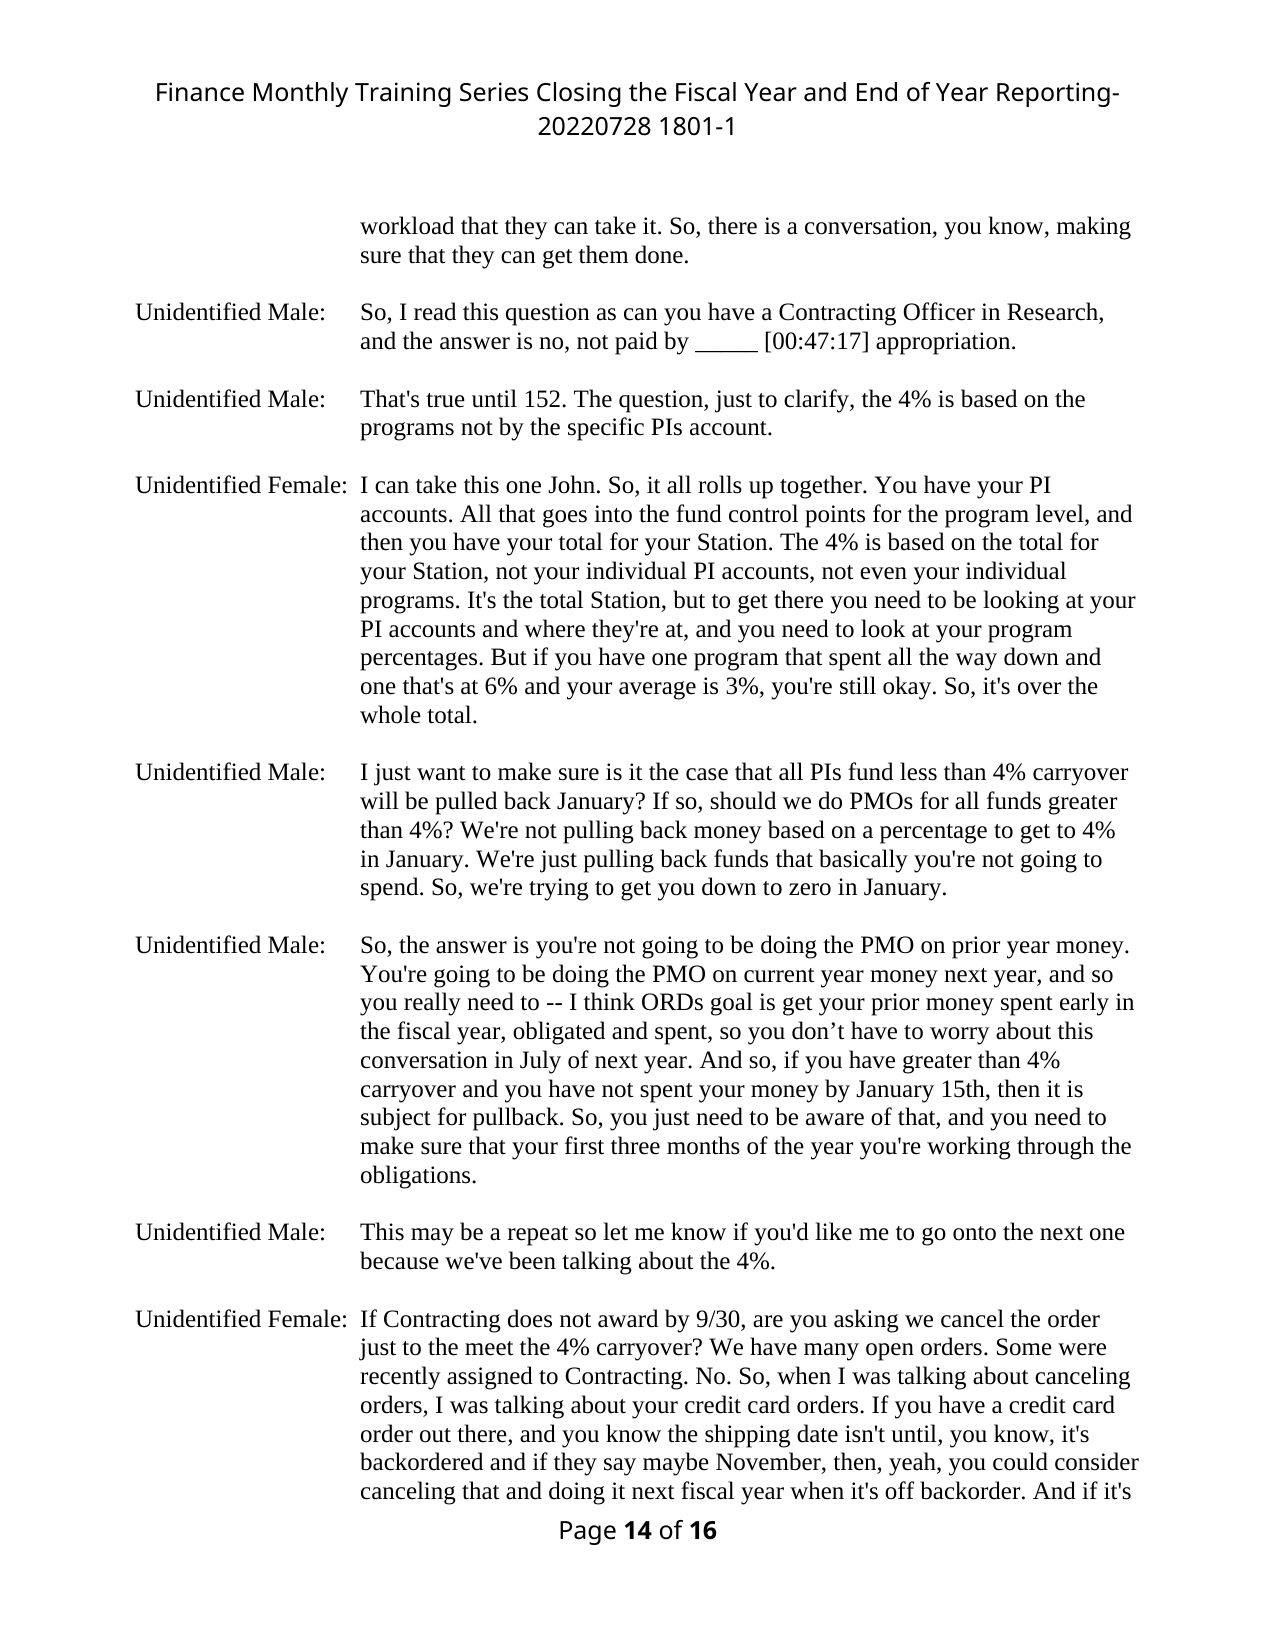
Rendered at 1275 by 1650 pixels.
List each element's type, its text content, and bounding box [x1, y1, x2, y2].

text Unidentified Male: I just want to make sure is it the case that all PIs fund less than 4% carryover will be pulled back January? If so, should we do PMOs for all funds greater than 4%? We're not pulling back money based on a percentage to get to 4% in January. We're just pulling back funds that basically you're not going to spend. So, we're trying to get you down to zero in January. [135, 757, 1140, 901]
text Unidentified Male: That's true until 152. The question, just to clarify, the 4% is based on the programs not by the specific PIs account. [135, 384, 1140, 441]
text Unidentified Male: So, the answer is you're not going to be doing the PMO on prior year money. You're going to be doing the PMO on current year money next year, and so you really need to -- I think ORDs goal is get your prior money spent early in the fiscal year, obligated and spent, so you don’t have to worry about this conversation in July of next year. And so, if you have greater than 4% carryover and you have not spent your money by January 15th, then it is subject for pullback. So, you just need to be aware of that, and you need to make sure that your first three months of the year you're working through the obligations. [135, 930, 1140, 1189]
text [135, 1304, 1140, 1505]
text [135, 211, 1140, 269]
text Unidentified Male: This may be a repeat so let me know if you'd like me to go onto the next one because we've been talking about the 4%. [135, 1217, 1140, 1275]
text Unidentified Female: I can take this one John. So, it all rolls up together. You have your PI accounts. All that goes into the fund control points for the program level, and then you have your total for your Station. The 4% is based on the total for your Station, not your individual PI accounts, not even your individual programs. It's the total Station, but to get there you need to be looking at your PI accounts and where they're at, and you need to look at your program percentages. But if you have one program that spent all the way down and one that's at 6% and your average is 3%, you're still okay. So, it's over the whole total. [135, 470, 1140, 729]
text Unidentified Male: So, I read this question as can you have a Contracting Officer in Research, and the answer is no, not paid by _____ [00:47:17] appropriation. [135, 297, 1140, 355]
